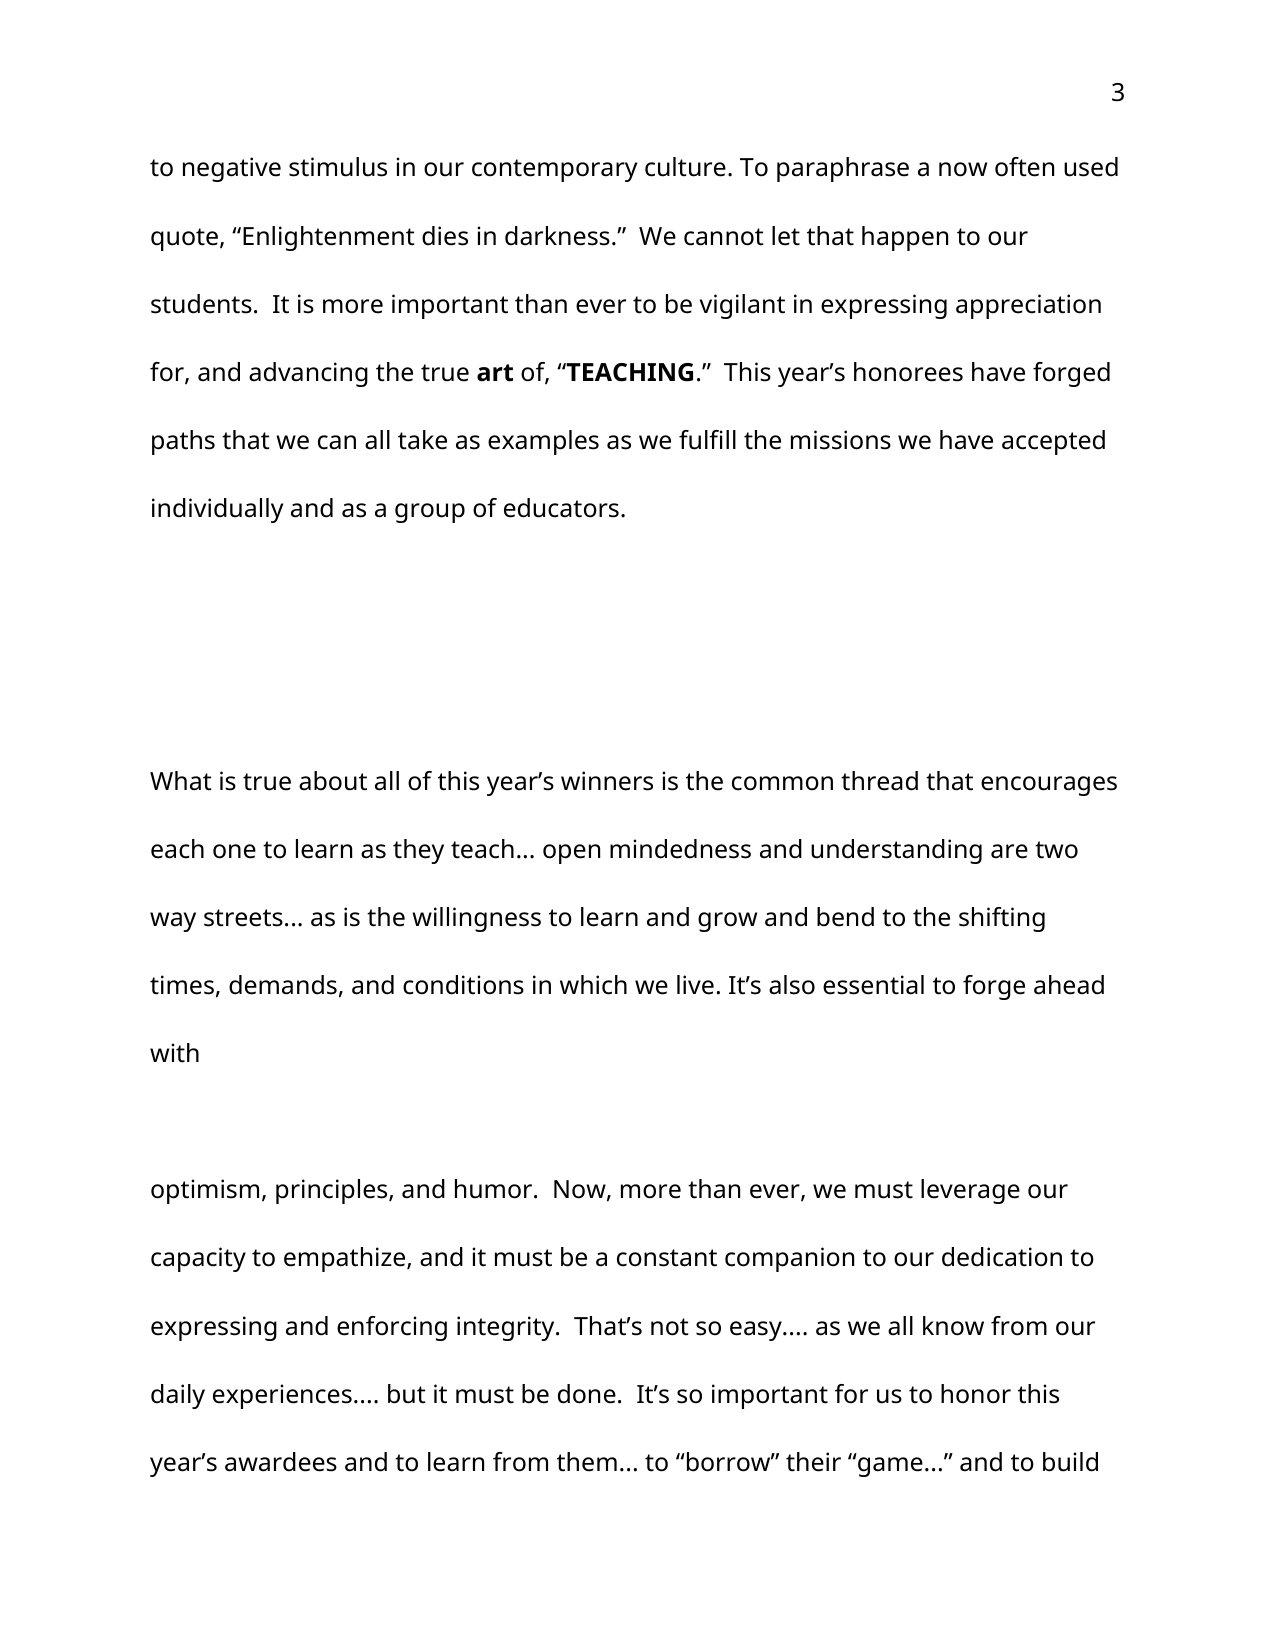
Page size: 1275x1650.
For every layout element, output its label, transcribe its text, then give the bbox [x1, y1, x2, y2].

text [150, 1172, 1125, 1478]
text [150, 150, 1125, 525]
text What is true about all of this year’s winners is the common thread that encourages each one to learn as they teach... open mindedness and understanding are two way streets... as is the willingness to learn and grow and bend to the shifting times, demands, and conditions in which we live. It’s also essential to forge ahead with [150, 763, 1125, 1070]
